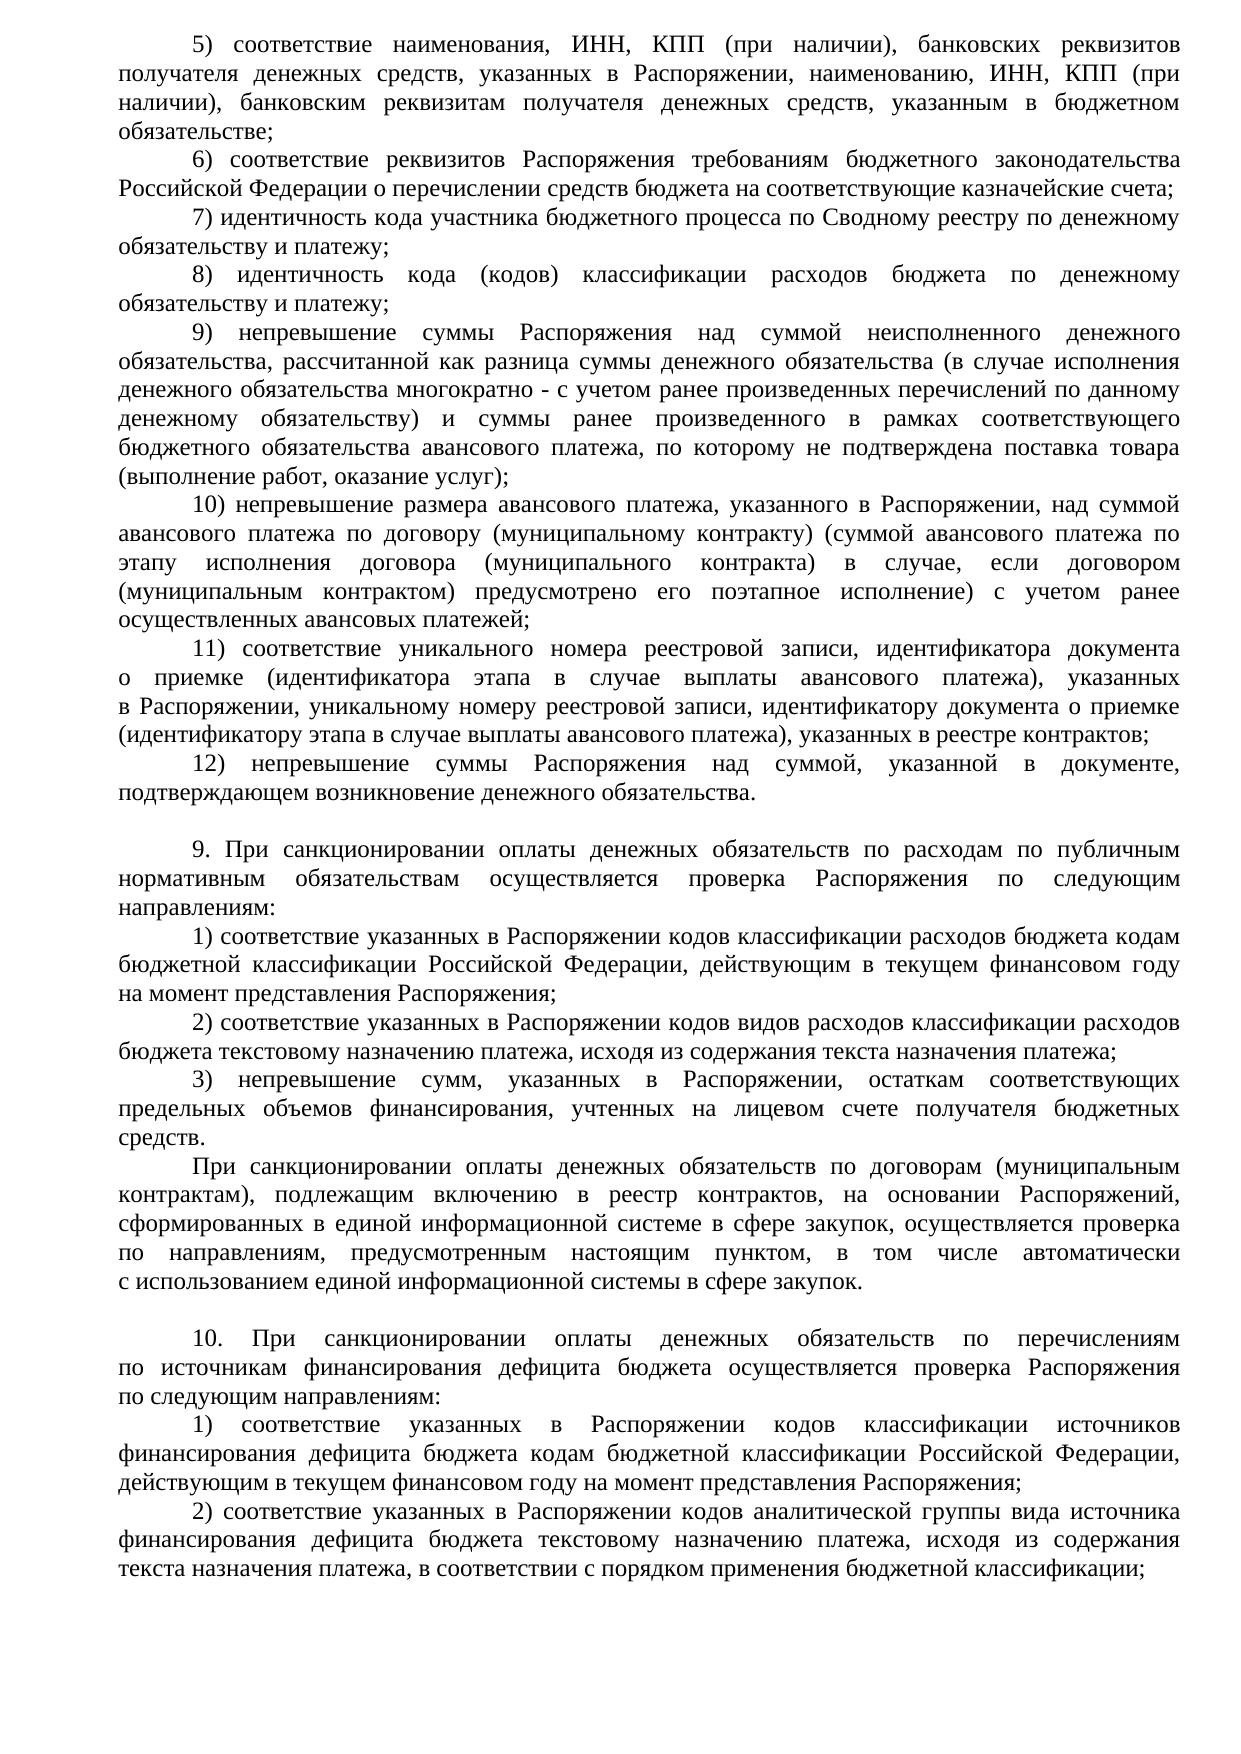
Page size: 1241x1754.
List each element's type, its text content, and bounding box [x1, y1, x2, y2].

text 2) соответствие указанных в Распоряжении кодов аналитической группы вида источника финансирования дефицита бюджета текстовому назначению платежа, исходя из содержания текста назначения платежа, в соответствии с порядком применения бюджетной классификации; [118, 1496, 1181, 1582]
text 7) идентичность кода участника бюджетного процесса по Сводному реестру по денежному обязательству и платежу; [118, 202, 1181, 259]
text 1) соответствие указанных в Распоряжении кодов классификации расходов бюджета кодам бюджетной классификации Российской Федерации, действующим в текущем финансовом году на момент представления Распоряжения; [118, 921, 1181, 1007]
text 2) соответствие указанных в Распоряжении кодов видов расходов классификации расходов бюджета текстовому назначению платежа, исходя из содержания текста назначения платежа; [118, 1007, 1181, 1064]
text 9. При санкционировании оплаты денежных обязательств по расходам по публичным нормативным обязательствам осуществляется проверка Распоряжения по следующим направлениям: [118, 834, 1181, 921]
text При санкционировании оплаты денежных обязательств по договорам (муниципальным контрактам), подлежащим включению в реестр контрактов, на основании Распоряжений, сформированных в единой информационной системе в сфере закупок, осуществляется проверка по направлениям, предусмотренным настоящим пунктом, в том числе автоматически с использованием единой информационной системы в сфере закупок. [118, 1151, 1181, 1294]
text 9) непревышение суммы Распоряжения над суммой неисполненного денежного обязательства, рассчитанной как разница суммы денежного обязательства (в случае исполнения денежного обязательства многократно - с учетом ранее произведенных перечислений по данному денежному обязательству) и суммы ранее произведенного в рамках соответствующего бюджетного обязательства авансового платежа, по которому не подтверждена поставка товара (выполнение работ, оказание услуг); [118, 317, 1181, 489]
text 10. При санкционировании оплаты денежных обязательств по перечислениям по источникам финансирования дефицита бюджета осуществляется проверка Распоряжения по следующим направлениям: [118, 1323, 1181, 1409]
text 10) непревышение размера авансового платежа, указанного в Распоряжении, над суммой авансового платежа по договору (муниципальному контракту) (суммой авансового платежа по этапу исполнения договора (муниципального контракта) в случае, если договором (муниципальным контрактом) предусмотрено его поэтапное исполнение) с учетом ранее осуществленных авансовых платежей; [118, 489, 1181, 633]
text 11) соответствие уникального номера реестровой записи, идентификатора документа о приемке (идентификатора этапа в случае выплаты авансового платежа), указанных в Распоряжении, уникальному номеру реестровой записи, идентификатору документа о приемке (идентификатору этапа в случае выплаты авансового платежа), указанных в реестре контрактов; [118, 633, 1181, 748]
text 5) соответствие наименования, ИНН, КПП (при наличии), банковских реквизитов получателя денежных средств, указанных в Распоряжении, наименованию, ИНН, КПП (при наличии), банковским реквизитам получателя денежных средств, указанным в бюджетном обязательстве; [118, 29, 1181, 144]
text 6) соответствие реквизитов Распоряжения требованиям бюджетного законодательства Российской Федерации о перечислении средств бюджета на соответствующие казначейские счета; [118, 144, 1181, 202]
text 3) непревышение сумм, указанных в Распоряжении, остаткам соответствующих предельных объемов финансирования, учтенных на лицевом счете получателя бюджетных средств. [118, 1064, 1181, 1151]
text 1) соответствие указанных в Распоряжении кодов классификации источников финансирования дефицита бюджета кодам бюджетной классификации Российской Федерации, действующим в текущем финансовом году на момент представления Распоряжения; [118, 1409, 1181, 1496]
text 8) идентичность кода (кодов) классификации расходов бюджета по денежному обязательству и платежу; [118, 259, 1181, 317]
text 12) непревышение суммы Распоряжения над суммой, указанной в документе, подтверждающем возникновение денежного обязательства. [118, 748, 1181, 806]
